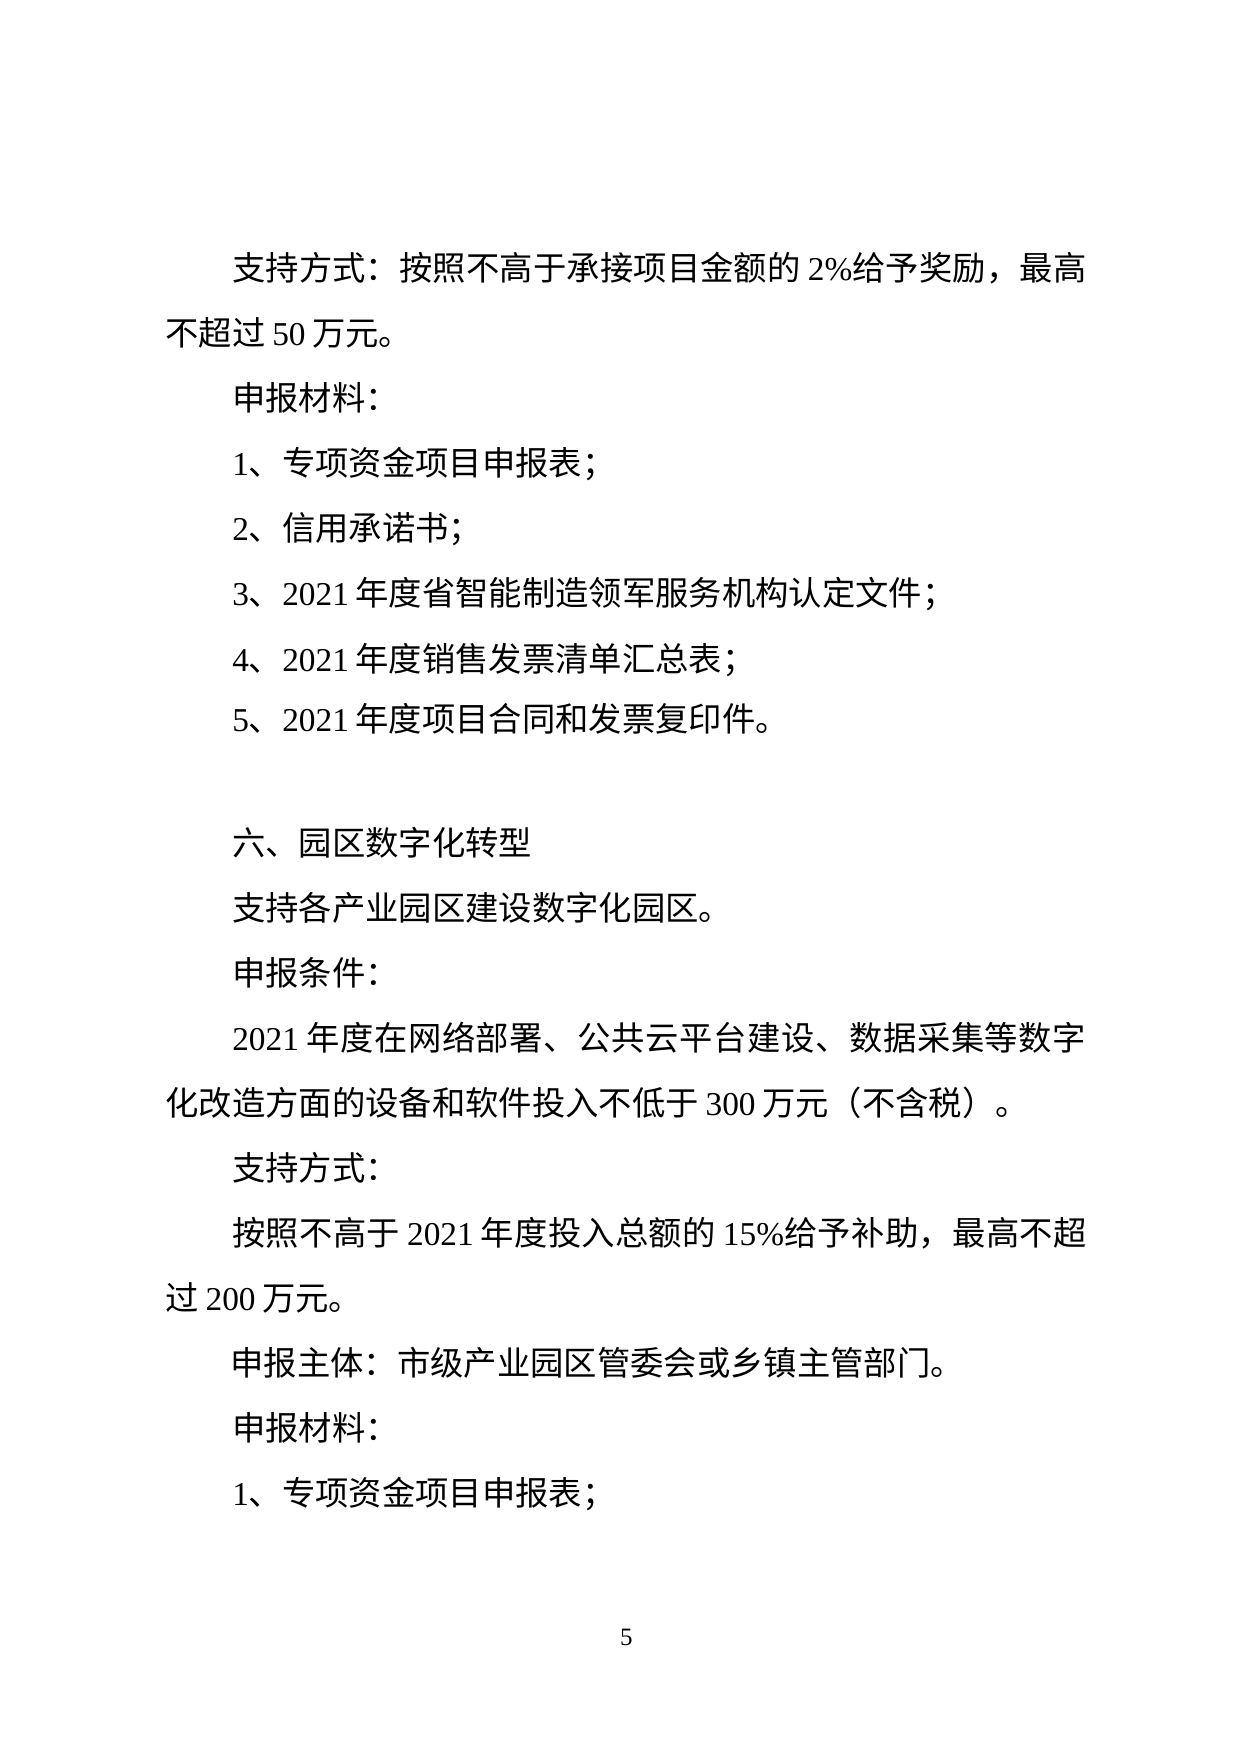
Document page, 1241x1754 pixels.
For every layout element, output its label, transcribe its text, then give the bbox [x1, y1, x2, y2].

text 5、2021年度项目合同和发票复印件。 [165, 683, 1087, 744]
text 申报主体：市级产业园区管委会或乡镇主管部门。 [165, 1329, 1087, 1394]
text 3、2021年度省智能制造领军服务机构认定文件； [165, 558, 1087, 623]
text 2021年度在网络部署、公共云平台建设、数据采集等数字化改造方面的设备和软件投入不低于300万元（不含税）。 [165, 1004, 1087, 1134]
text 按照不高于2021年度投入总额的15%给予补助，最高不超过200万元。 [165, 1199, 1087, 1329]
text 支持方式：按照不高于承接项目金额的2%给予奖励，最高不超过50万元。 [165, 233, 1087, 363]
text 六、园区数字化转型 [165, 809, 1087, 874]
text 申报材料： [165, 1394, 1087, 1459]
text 1、专项资金项目申报表； [165, 1459, 1087, 1524]
text 1、专项资金项目申报表； [165, 428, 1087, 493]
text 支持方式： [165, 1134, 1087, 1199]
text 2、信用承诺书； [165, 493, 1087, 558]
text 申报材料： [165, 363, 1087, 428]
text 支持各产业园区建设数字化园区。 [165, 874, 1087, 939]
text 4、2021年度销售发票清单汇总表； [165, 623, 1087, 683]
text 申报条件： [165, 939, 1087, 1004]
